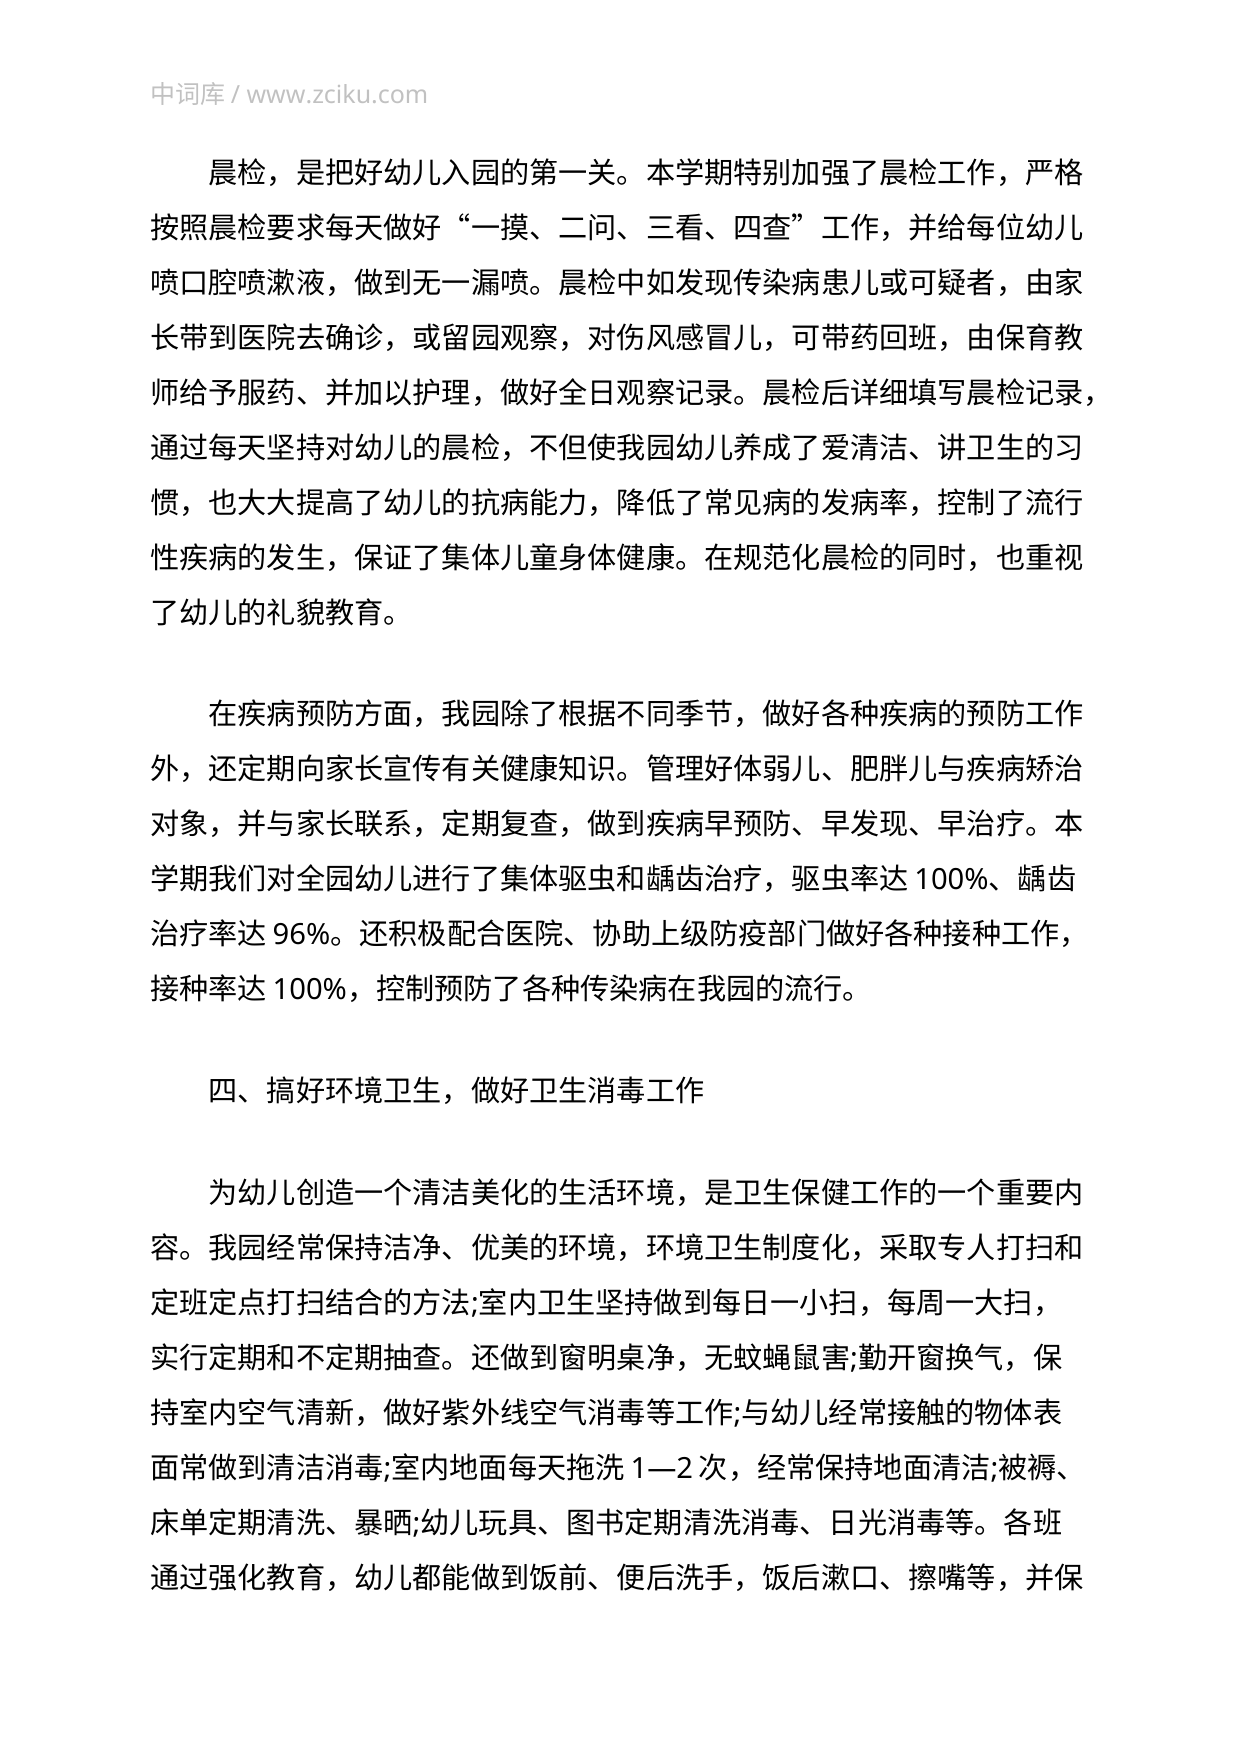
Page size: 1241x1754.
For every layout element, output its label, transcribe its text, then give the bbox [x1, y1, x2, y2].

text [150, 1169, 1090, 1596]
text 晨检，是把好幼儿入园的第一关。本学期特别加强了晨检工作，严格按照晨检要求每天做好“一摸、二问、三看、四查”工作，并给每位幼儿喷口腔喷漱液，做到无一漏喷。晨检中如发现传染病患儿或可疑者，由家长带到医院去确诊，或留园观察，对伤风感冒儿，可带药回班，由保育教师给予服药、并加以护理，做好全日观察记录。晨检后详细填写晨检记录，通过每天坚持对幼儿的晨检，不但使我园幼儿养成了爱清洁、讲卫生的习惯，也大大提高了幼儿的抗病能力，降低了常见病的发病率，控制了流行性疾病的发生，保证了集体儿童身体健康。在规范化晨检的同时，也重视了幼儿的礼貌教育。 [150, 150, 1090, 631]
text 在疾病预防方面，我园除了根据不同季节，做好各种疾病的预防工作外，还定期向家长宣传有关健康知识。管理好体弱儿、肥胖儿与疾病矫治对象，并与家长联系，定期复查，做到疾病早预防、早发现、早治疗。本学期我们对全园幼儿进行了集体驱虫和龋齿治疗，驱虫率达100%、龋齿治疗率达96%。还积极配合医院、协助上级防疫部门做好各种接种工作，接种率达100%，控制预防了各种传染病在我园的流行。 [150, 691, 1090, 1008]
text 四、搞好环境卫生，做好卫生消毒工作 [150, 1068, 1090, 1110]
